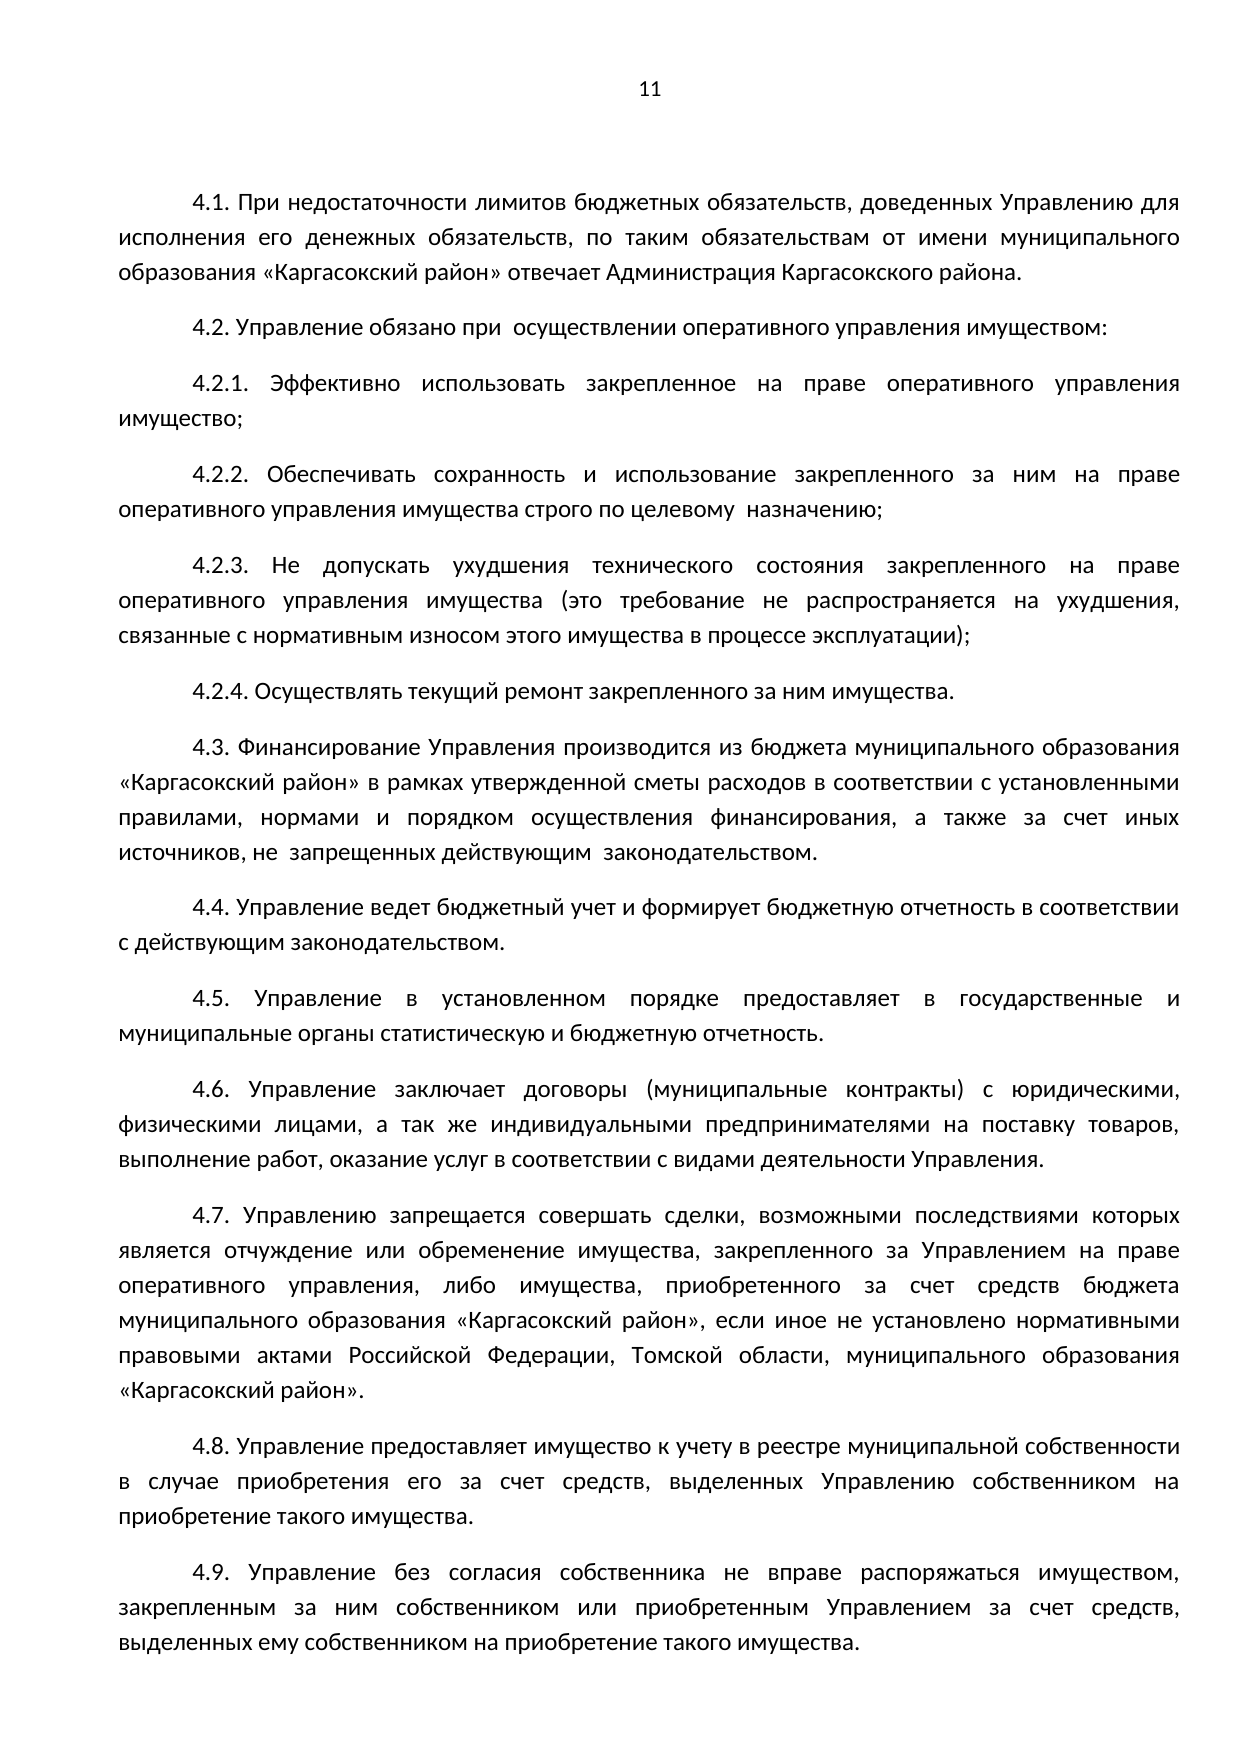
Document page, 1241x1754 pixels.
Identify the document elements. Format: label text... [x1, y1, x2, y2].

text 4.2.1. Эффективно использовать закрепленное на праве оперативного управления имущество; [118, 367, 1181, 433]
text 4.2.2. Обеспечивать сохранность и использование закрепленного за ним на праве оперативного управления имущества строго по целевому назначению; [118, 458, 1181, 524]
text 4.7. Управлению запрещается совершать сделки, возможными последствиями которых является отчуждение или обременение имущества, закрепленного за Управлением на праве оперативного управления, либо имущества, приобретенного за счет средств бюджета муниципального образования «Каргасокский район», если иное не установлено нормативными правовыми актами Российской Федерации, Томской области, муниципального образования «Каргасокский район». [118, 1199, 1181, 1404]
text 4.3. Финансирование Управления производится из бюджета муниципального образования «Каргасокский район» в рамках утвержденной сметы расходов в соответствии с установленными правилами, нормами и порядком осуществления финансирования, а также за счет иных источников, не запрещенных действующим законодательством. [118, 731, 1181, 866]
text 4.4. Управление ведет бюджетный учет и формирует бюджетную отчетность в соответствии с действующим законодательством. [118, 892, 1181, 957]
text 4.2.3. Не допускать ухудшения технического состояния закрепленного на праве оперативного управления имущества (это требование не распространяется на ухудшения, связанные с нормативным износом этого имущества в процессе эксплуатации); [118, 549, 1181, 649]
text 4.8. Управление предоставляет имущество к учету в реестре муниципальной собственности в случае приобретения его за счет средств, выделенных Управлению собственником на приобретение такого имущества. [118, 1430, 1181, 1530]
text 4.2. Управление обязано при осуществлении оперативного управления имуществом: [118, 312, 1181, 342]
text 4.1. При недостаточности лимитов бюджетных обязательств, доведенных Управлению для исполнения его денежных обязательств, по таким обязательствам от имени муниципального образования «Каргасокский район» отвечает Администрация Каргасокского района. [118, 186, 1181, 286]
text 4.9. Управление без согласия собственника не вправе распоряжаться имуществом, закрепленным за ним собственником или приобретенным Управлением за счет средств, выделенных ему собственником на приобретение такого имущества. [118, 1556, 1181, 1656]
text 4.5. Управление в установленном порядке предоставляет в государственные и муниципальные органы статистическую и бюджетную отчетность. [118, 982, 1181, 1048]
text 4.6. Управление заключает договоры (муниципальные контракты) с юридическими, физическими лицами, а так же индивидуальными предпринимателями на поставку товаров, выполнение работ, оказание услуг в соответствии с видами деятельности Управления. [118, 1073, 1181, 1174]
text 4.2.4. Осуществлять текущий ремонт закрепленного за ним имущества. [118, 675, 1181, 705]
